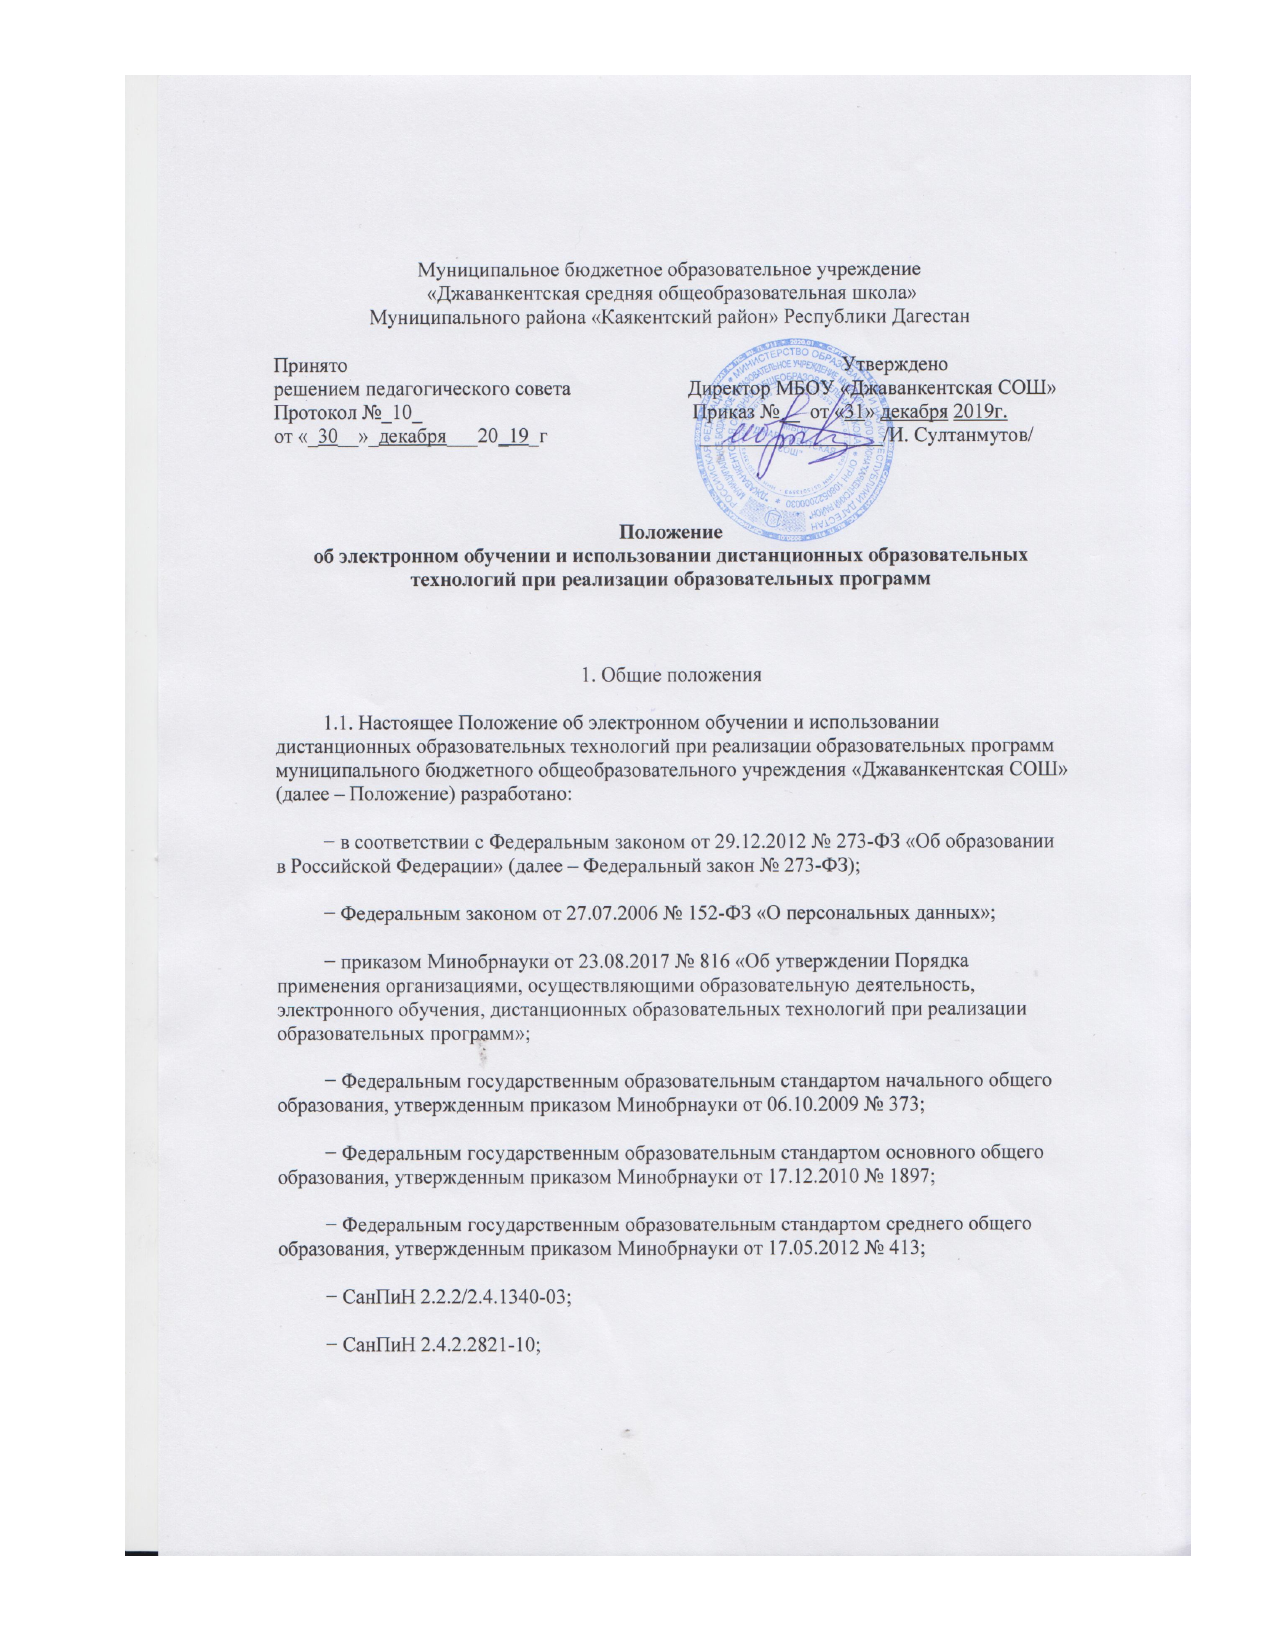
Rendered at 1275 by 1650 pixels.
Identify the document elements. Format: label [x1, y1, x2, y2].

picture [126, 76, 1189, 1556]
